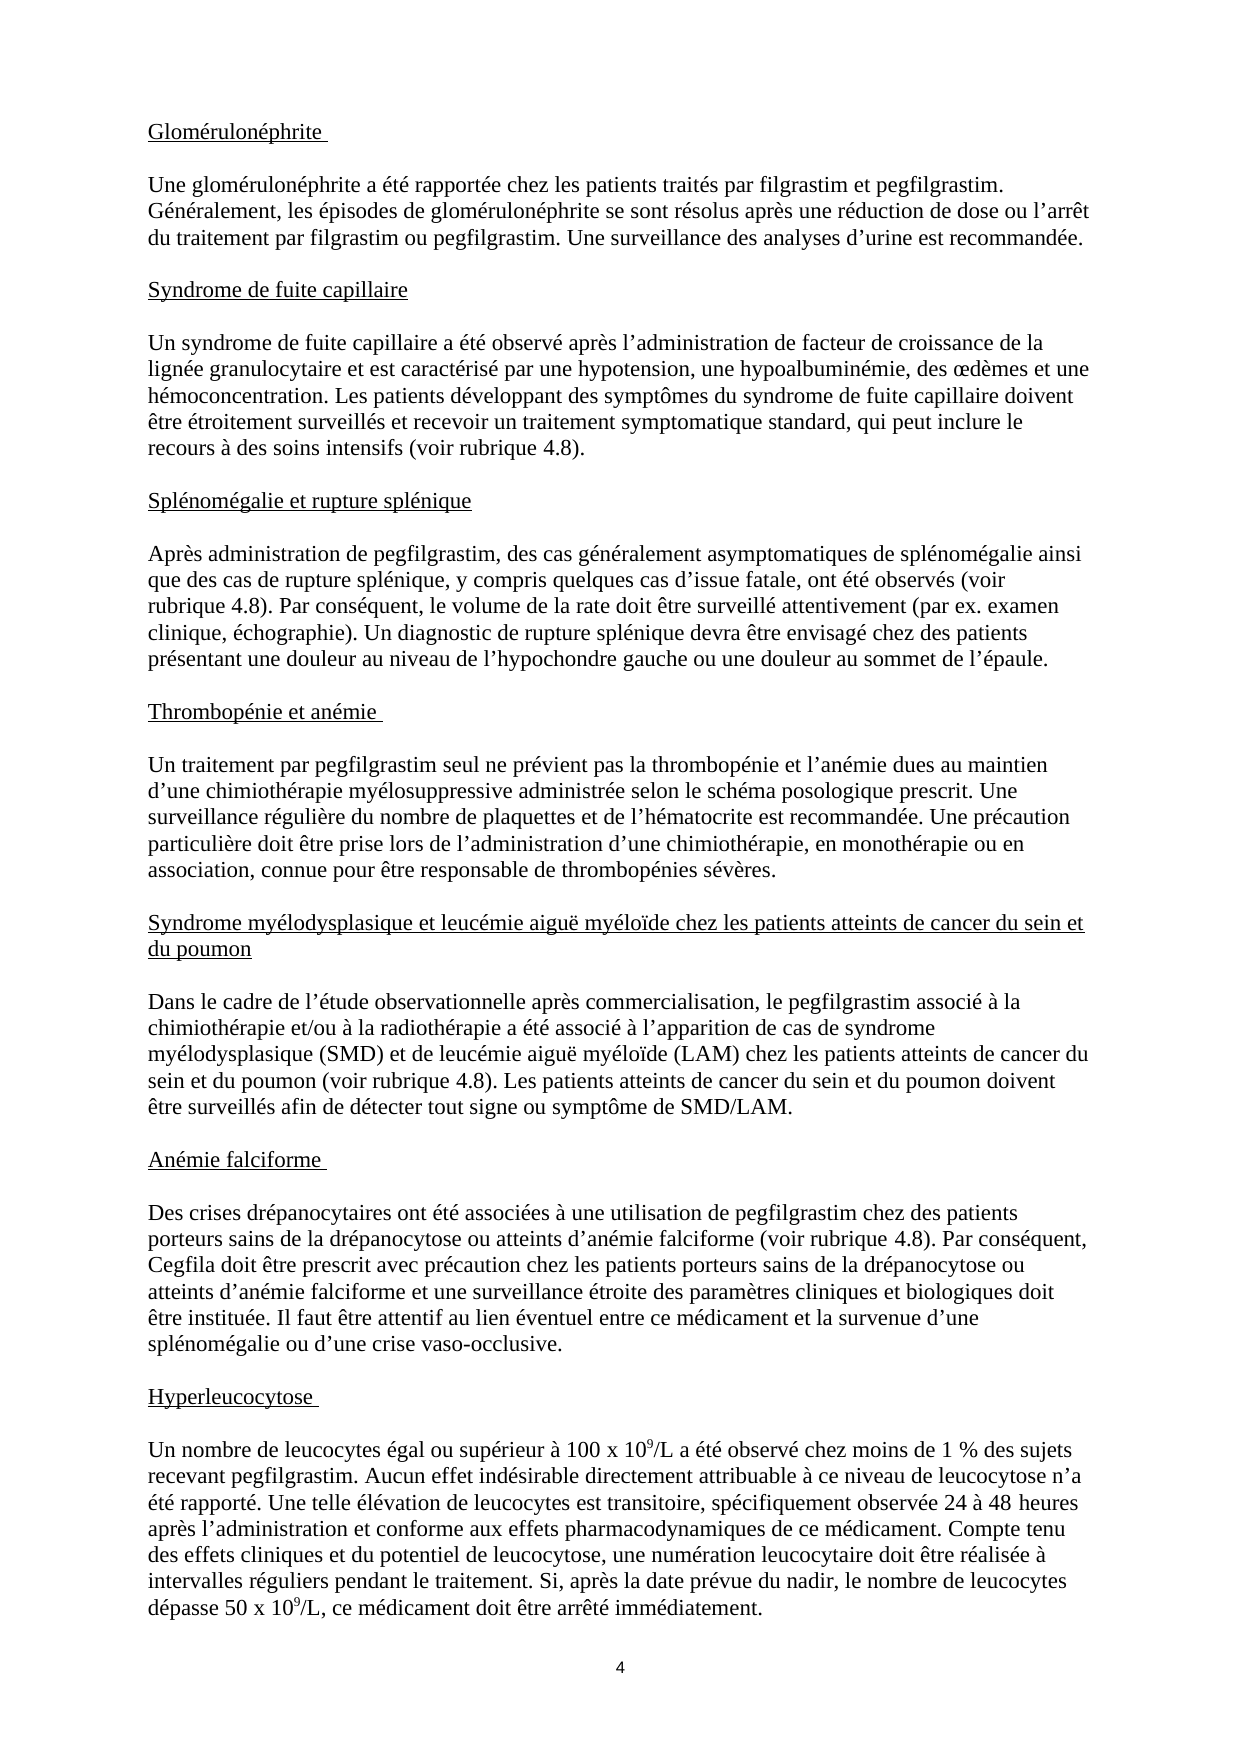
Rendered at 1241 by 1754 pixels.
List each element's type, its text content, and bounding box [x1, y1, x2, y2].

text Après administration de pegfilgrastim, des cas généralement asymptomatiques de splénomégalie ainsi que des cas de rupture splénique, y compris quelques cas d’issue fatale, ont été observés (voir rubrique 4.8). Par conséquent, le volume de la rate doit être surveillé attentivement (par ex. examen clinique, échographie). Un diagnostic de rupture splénique devra être envisagé chez des patients présentant une douleur au niveau de l’hypochondre gauche ou une douleur au sommet de l’épaule. [148, 540, 1092, 672]
text du poumon [148, 935, 1092, 961]
text Des crises drépanocytaires ont été associées à une utilisation de pegfilgrastim chez des patients porteurs sains de la drépanocytose ou atteints d’anémie falciforme (voir rubrique 4.8). Par conséquent, Cegfila doit être prescrit avec précaution chez les patients porteurs sains de la drépanocytose ou atteints d’anémie falciforme et une surveillance étroite des paramètres cliniques et biologiques doit être instituée. Il faut être attentif au lien éventuel entre ce médicament et la survenue d’une splénomégalie ou d’une crise vaso-occlusive. [148, 1199, 1092, 1357]
list Une glomérulonéphrite a été rapportée chez les patients traités par filgrastim et pegfilgrastim. Généralement, les épisodes de glomérulonéphrite se sont résolus après une réduction de dose ou l’arrêt du traitement par filgrastim ou pegfilgrastim. Une surveillance des analyses d’urine est recommandée. [148, 171, 1092, 250]
text Un nombre de leucocytes égal ou supérieur à 100 x 109/L a été observé chez moins de 1 % des sujets recevant pegfilgrastim. Aucun effet indésirable directement attribuable à ce niveau de leucocytose n’a été rapporté. Une telle élévation de leucocytes est transitoire, spécifiquement observée 24 à 48 heures après l’administration et conforme aux effets pharmacodynamiques de ce médicament. Compte tenu des effets cliniques et du potentiel de leucocytose, une numération leucocytaire doit être réalisée à intervalles réguliers pendant le traitement. Si, après la date prévue du nadir, le nombre de leucocytes dépasse 50 x 109/L, ce médicament doit être arrêté immédiatement. [148, 1436, 1092, 1620]
text Syndrome myélodysplasique et leucémie aiguë myéloïde chez les patients atteints de cancer du sein et [148, 909, 1092, 935]
list Glomérulonéphrite [148, 118, 1092, 144]
text Hyperleucocytose [148, 1383, 1092, 1409]
text Splénomégalie et rupture splénique [148, 487, 1092, 513]
text Thrombopénie et anémie [148, 698, 1092, 724]
text Anémie falciforme [148, 1146, 1092, 1172]
text Un traitement par pegfilgrastim seul ne prévient pas la thrombopénie et l’anémie dues au maintien d’une chimiothérapie myélosuppressive administrée selon le schéma posologique prescrit. Une surveillance régulière du nombre de plaquettes et de l’hématocrite est recommandée. Une précaution particulière doit être prise lors de l’administration d’une chimiothérapie, en monothérapie ou en association, connue pour être responsable de thrombopénies sévères. [148, 751, 1092, 882]
text Dans le cadre de l’étude observationnelle après commercialisation, le pegfilgrastim associé à la chimiothérapie et/ou à la radiothérapie a été associé à l’apparition de cas de syndrome myélodysplasique (SMD) et de leucémie aiguë myéloïde (LAM) chez les patients atteints de cancer du sein et du poumon (voir rubrique 4.8). Les patients atteints de cancer du sein et du poumon doivent être surveillés afin de détecter tout signe ou symptôme de SMD/LAM. [148, 988, 1092, 1119]
text Un syndrome de fuite capillaire a été observé après l’administration de facteur de croissance de la lignée granulocytaire et est caractérisé par une hypotension, une hypoalbuminémie, des œdèmes et une hémoconcentration. Les patients développant des symptômes du syndrome de fuite capillaire doivent être étroitement surveillés et recevoir un traitement symptomatique standard, qui peut inclure le recours à des soins intensifs (voir rubrique 4.8). [148, 329, 1092, 461]
text Syndrome de fuite capillaire [148, 276, 1092, 303]
